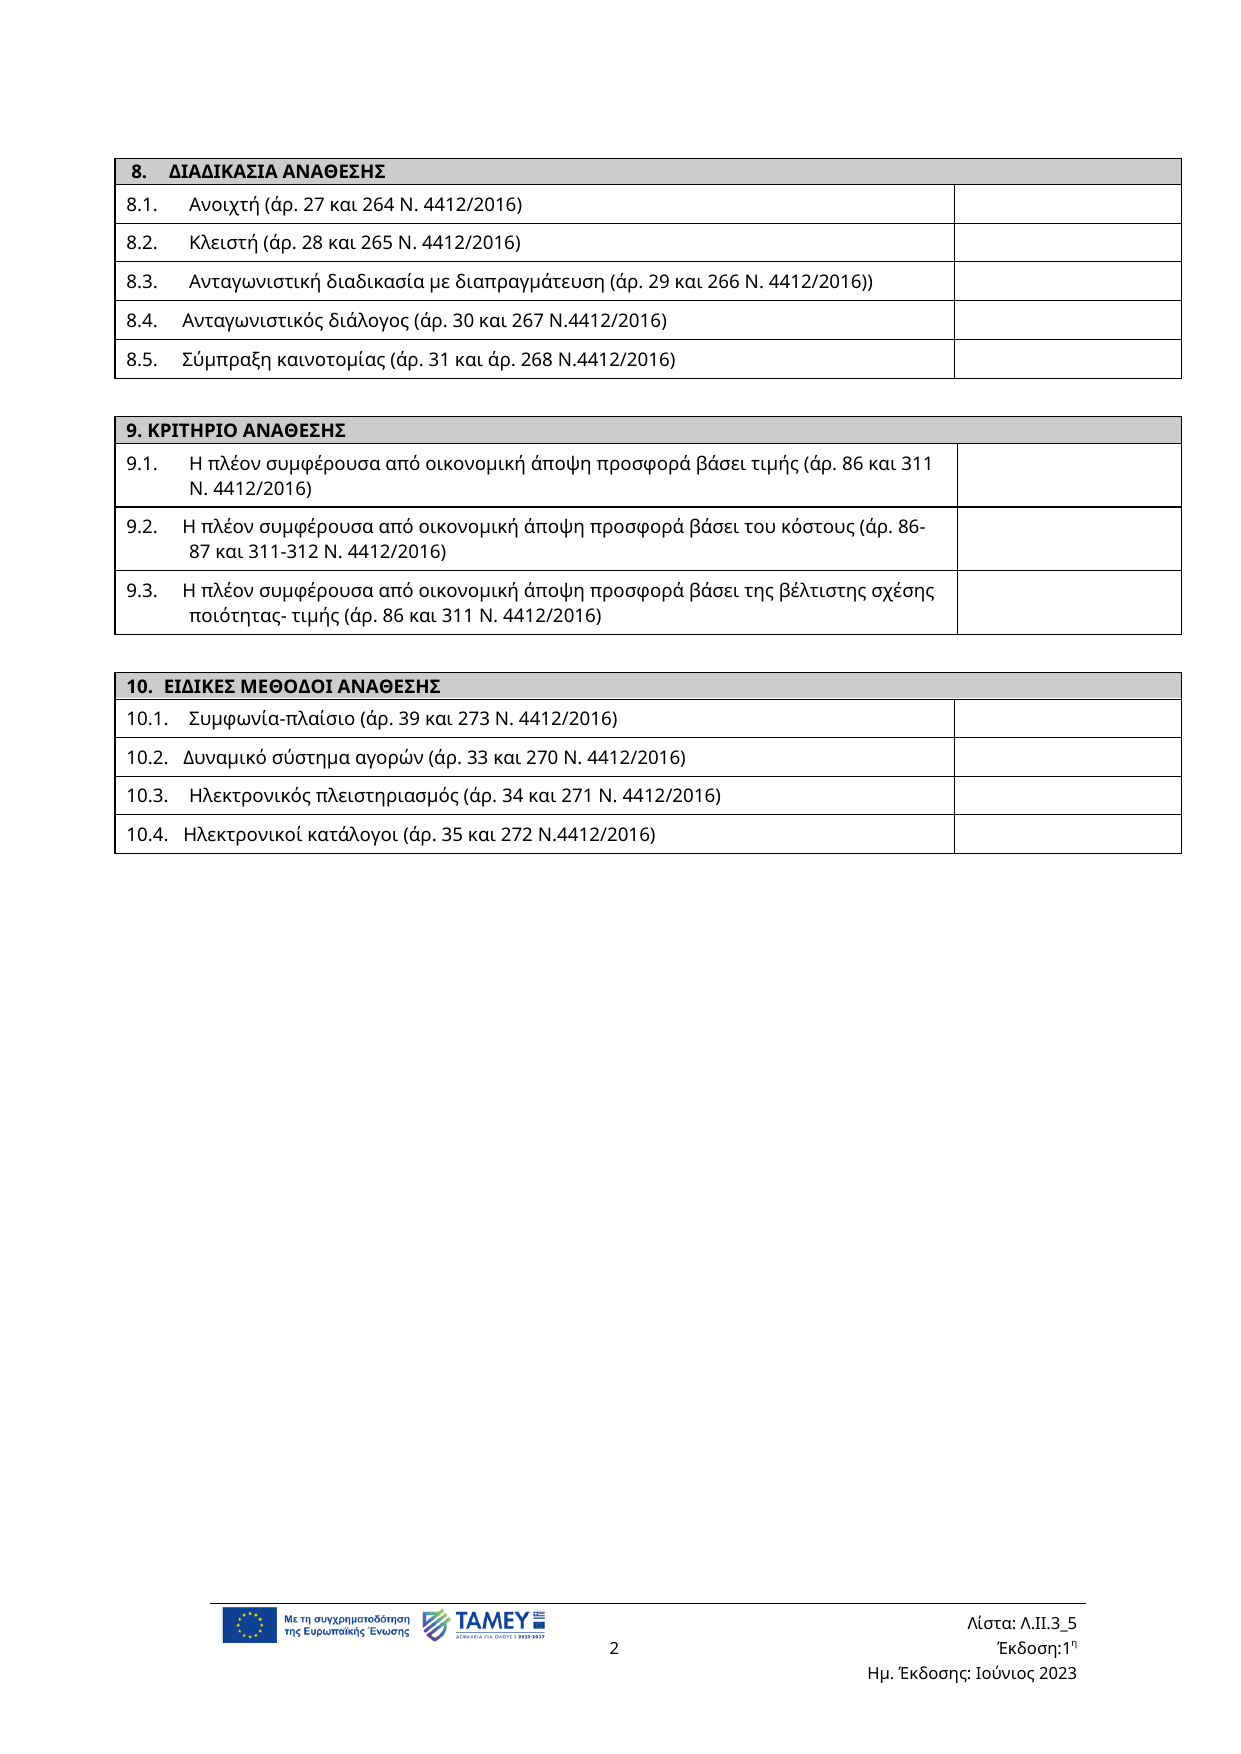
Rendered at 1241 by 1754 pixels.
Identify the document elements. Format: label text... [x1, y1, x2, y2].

table_cell 9.1. Η πλέον συμφέρουσα από οικονομική άποψη προσφορά βάσει τιμής (άρ. 86 και 311 Ν. 4412/2016) [116, 444, 957, 506]
table_cell [955, 224, 1181, 261]
table_header ΔΙΑΔΙΚΑΣΙΑ ΑΝΑΘΕΣΗΣ [116, 159, 1181, 184]
table_cell [955, 262, 1181, 299]
picture [219, 1604, 548, 1645]
table_header 9. ΚΡΙΤΗΡΙΟ ΑΝΑΘΕΣΗΣ [116, 417, 1181, 443]
table_cell 8.1. Ανοιχτή (άρ. 27 και 264 Ν. 4412/2016) [116, 185, 954, 222]
table_cell [955, 340, 1181, 378]
table_cell [955, 185, 1181, 222]
table_cell 8.3. Ανταγωνιστική διαδικασία με διαπραγμάτευση (άρ. 29 και 266 Ν. 4412/2016)) [116, 262, 954, 299]
table_cell [955, 738, 1181, 776]
table_cell [955, 700, 1181, 737]
table_cell [958, 571, 1181, 633]
table_cell 10.4. Ηλεκτρονικοί κατάλογοι (άρ. 35 και 272 Ν.4412/2016) [116, 815, 954, 853]
table_cell 9.3. Η πλέον συμφέρουσα από οικονομική άποψη προσφορά βάσει της βέλτιστης σχέσης ποιότητας- τιμής (άρ. 86 και 311 Ν. 4412/2016) [116, 571, 957, 633]
table_cell 10.3. Ηλεκτρονικός πλειστηριασμός (άρ. 34 και 271 Ν. 4412/2016) [116, 777, 954, 814]
table_header ΕΙΔΙΚΕΣ ΜΕΘΟΔΟΙ ΑΝΑΘΕΣΗΣ [116, 673, 1181, 698]
table_cell 8.4. Ανταγωνιστικός διάλογος (άρ. 30 και 267 Ν.4412/2016) [116, 301, 954, 339]
table_cell [958, 444, 1181, 506]
table_cell [955, 815, 1181, 853]
table_cell 9.2. Η πλέον συμφέρουσα από οικονομική άποψη προσφορά βάσει του κόστους (άρ. 86-87 και 311-312 Ν. 4412/2016) [116, 508, 957, 570]
table_cell 10.1. Συμφωνία-πλαίσιο (άρ. 39 και 273 Ν. 4412/2016) [116, 700, 954, 737]
table_cell [955, 301, 1181, 339]
table_cell 8.2. Κλειστή (άρ. 28 και 265 Ν. 4412/2016) [116, 224, 954, 261]
table_cell 8.5. Σύμπραξη καινοτομίας (άρ. 31 και άρ. 268 Ν.4412/2016) [116, 340, 954, 378]
table_cell [958, 508, 1181, 570]
table_cell 10.2. Δυναμικό σύστημα αγορών (άρ. 33 και 270 Ν. 4412/2016) [116, 738, 954, 776]
table_cell [955, 777, 1181, 814]
